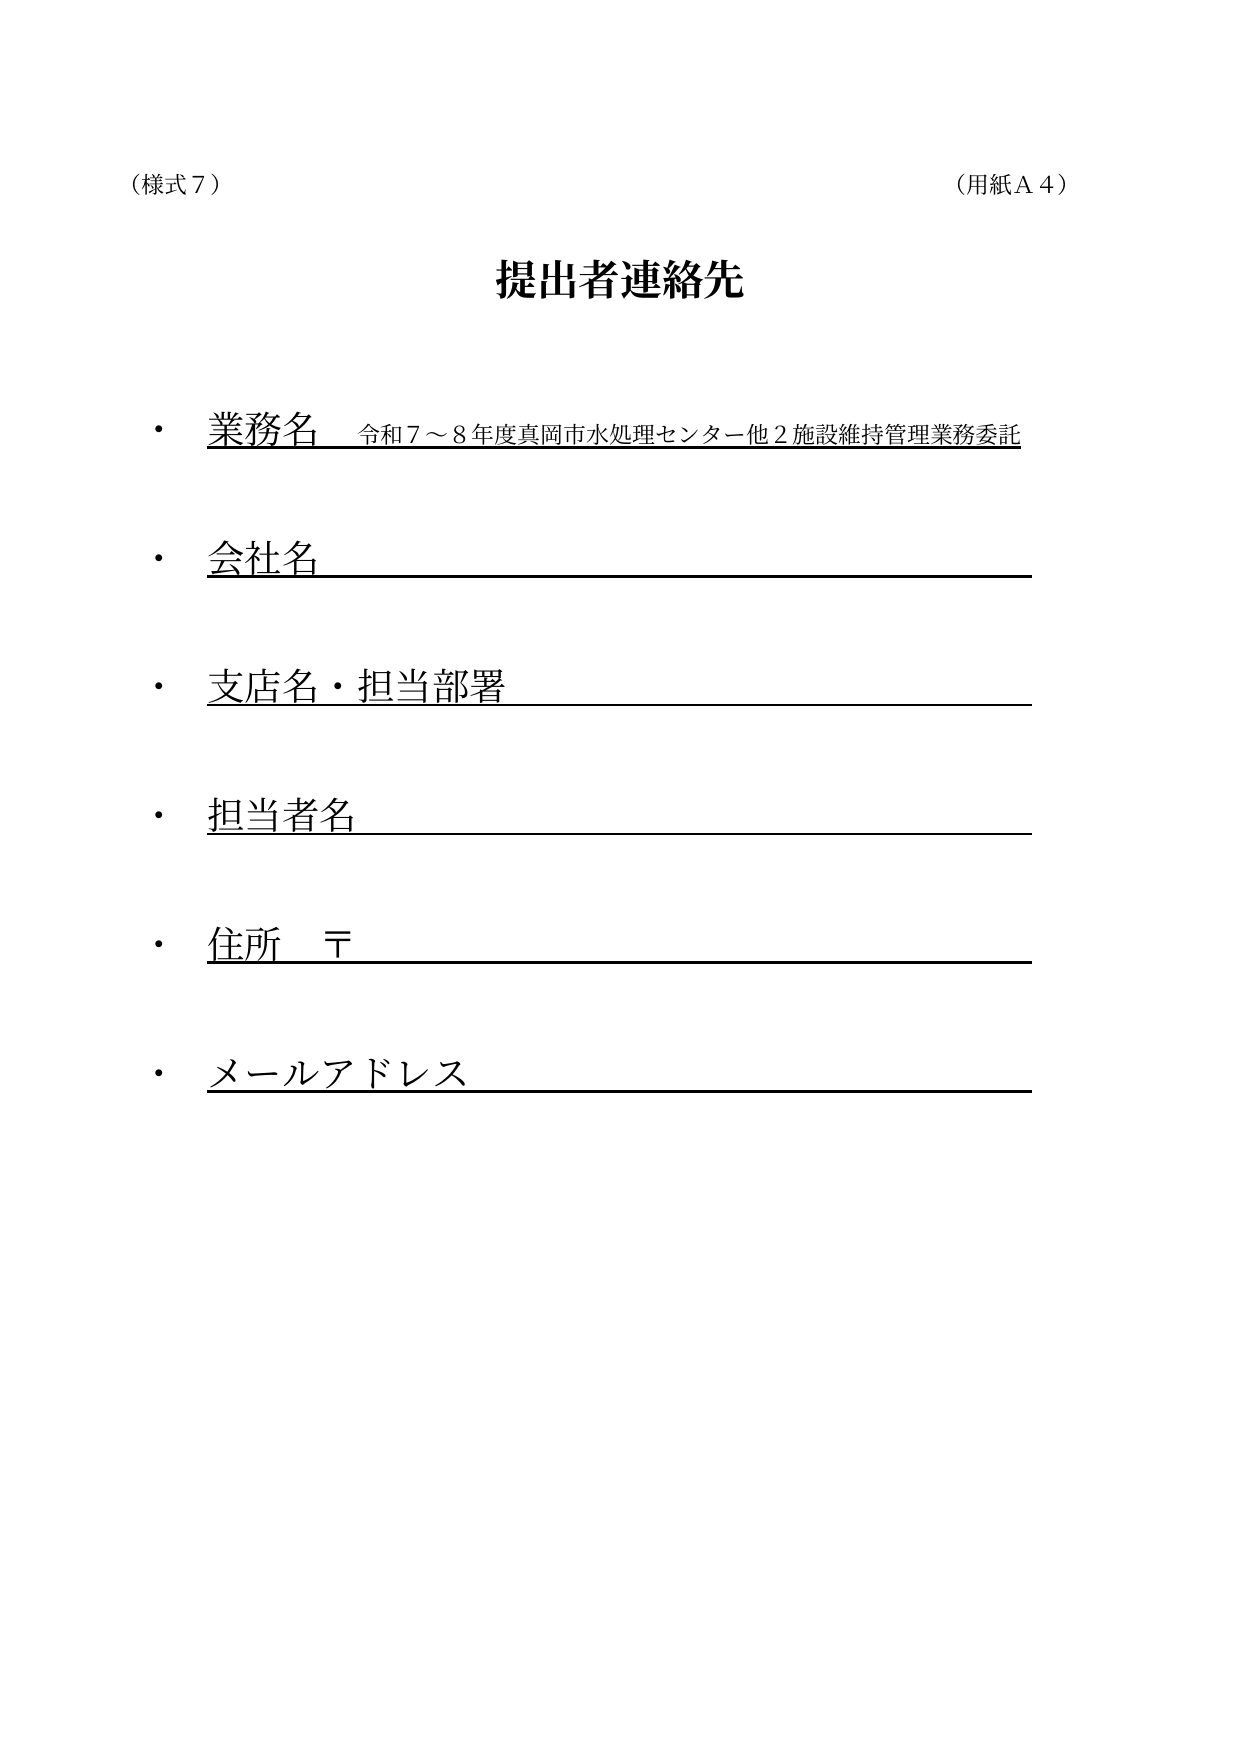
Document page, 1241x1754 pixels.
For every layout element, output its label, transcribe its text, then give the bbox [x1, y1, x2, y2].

list 支店名・担当部署 [140, 647, 1122, 722]
text （様式７） （用紙Ａ４） [118, 164, 1122, 202]
list 会社名 [140, 518, 1122, 593]
text 提出者連絡先 [118, 239, 1122, 314]
list メールアドレス [140, 1034, 1122, 1109]
list 業務名 令和７～８年度真岡市水処理センター他２施設維持管理業務委託 [140, 389, 1122, 464]
list 担当者名 [140, 776, 1122, 851]
list 住所 〒 [140, 905, 1122, 980]
